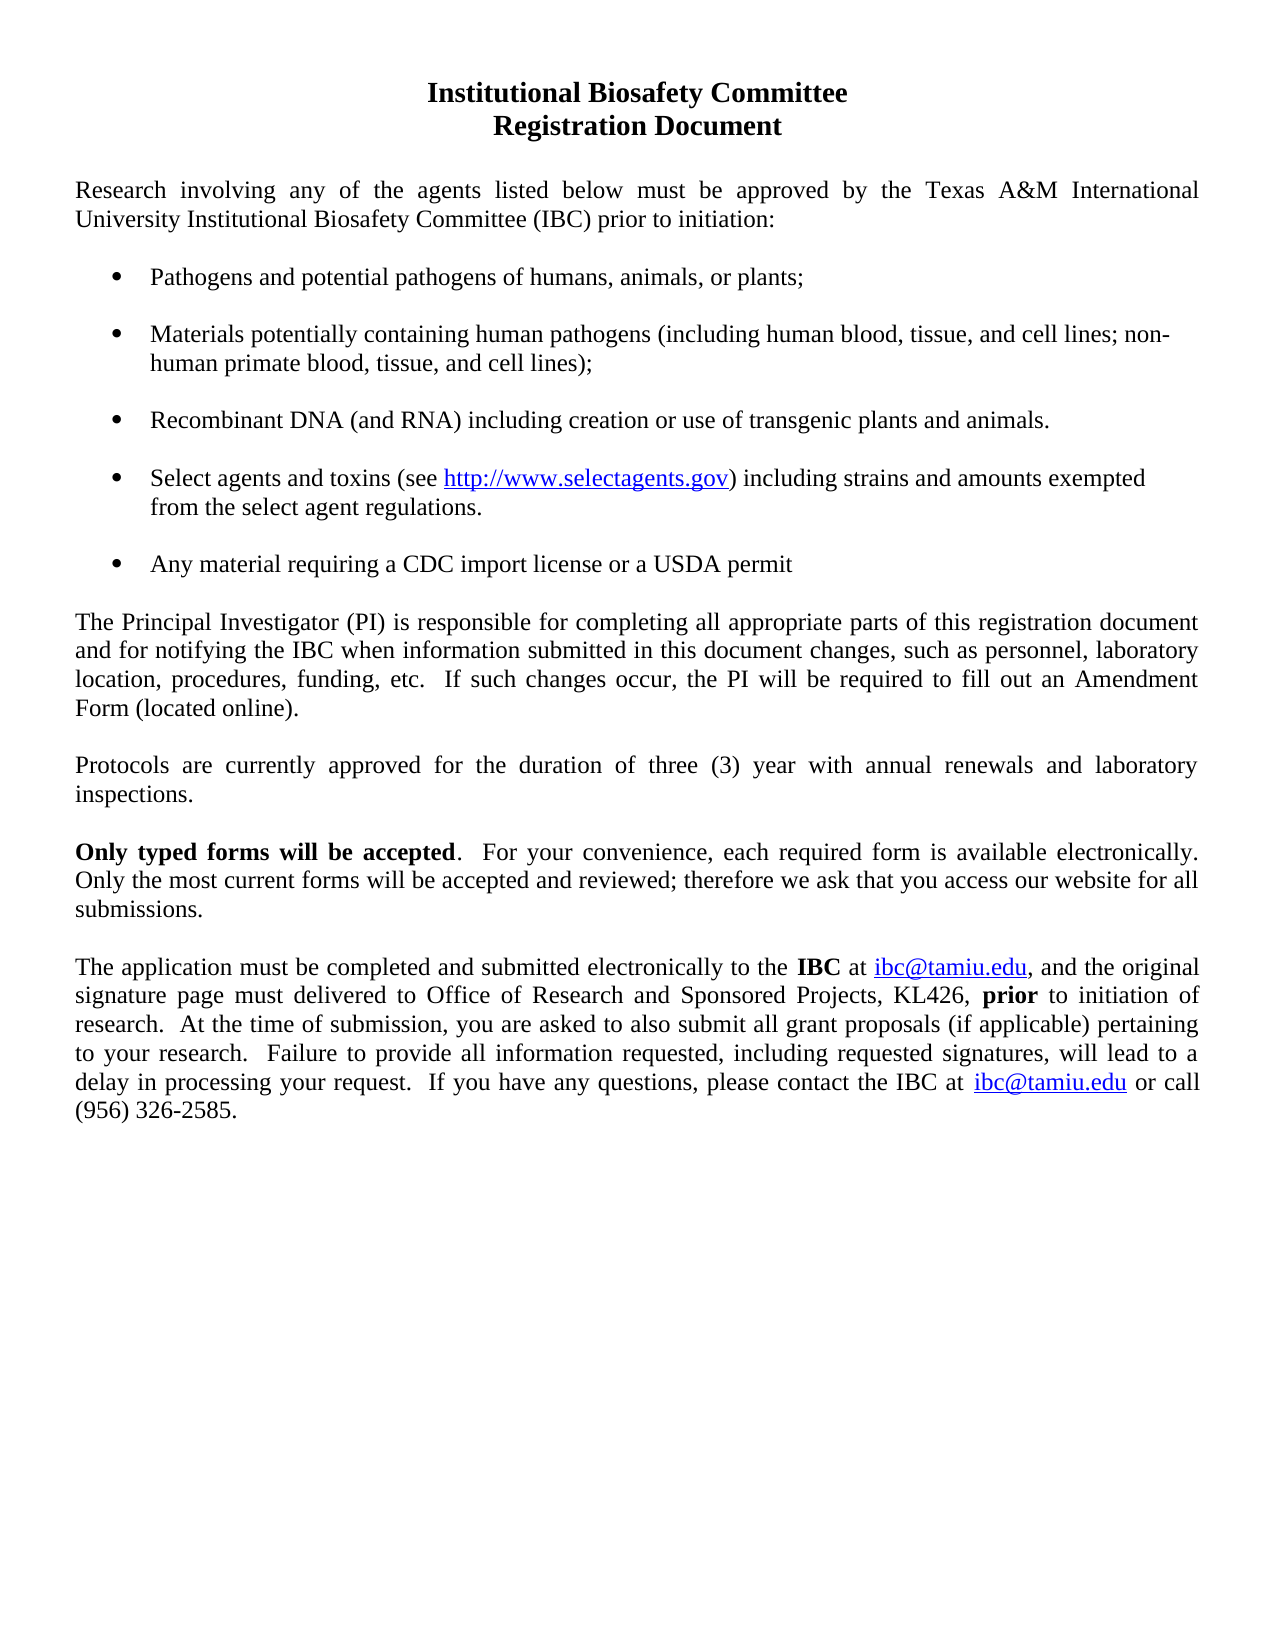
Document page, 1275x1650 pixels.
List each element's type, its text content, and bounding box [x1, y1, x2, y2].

list Any material requiring a CDC import license or a USDA permit [112, 549, 1200, 578]
list Select agents and toxins (see http://www.selectagents.gov) including strains and amounts exempted from the select agent regulations. [112, 463, 1200, 521]
text Research involving any of the agents listed below must be approved by the Texas A&M International University Institutional Biosafety Committee (IBC) prior to initiation: [75, 176, 1200, 233]
text The application must be completed and submitted electronically to the IBC at ibc@tamiu.edu, and the original signature page must delivered to Office of Research and Sponsored Projects, KL426, prior to initiation of research. At the time of submission, you are asked to also submit all grant proposals (if applicable) pertaining to your research. Failure to provide all information requested, including requested signatures, will lead to a delay in processing your request. If you have any questions, please contact the IBC at ibc@tamiu.edu or call (956) 326-2585. [75, 952, 1200, 1124]
list Materials potentially containing human pathogens (including human blood, tissue, and cell lines; non-human primate blood, tissue, and cell lines); [112, 319, 1200, 377]
text The Principal Investigator (PI) is responsible for completing all appropriate parts of this registration document and for notifying the IBC when information submitted in this document changes, such as personnel, laboratory location, procedures, funding, etc. If such changes occur, the PI will be required to fill out an Amendment Form (located online). [75, 607, 1200, 722]
text Only typed forms will be accepted. For your convenience, each required form is available electronically. Only the most current forms will be accepted and reviewed; therefore we ask that you access our website for all submissions. [75, 837, 1200, 923]
text Registration Document [75, 108, 1200, 142]
text Protocols are currently approved for the duration of three (3) year with annual renewals and laboratory inspections. [75, 751, 1200, 808]
list Pathogens and potential pathogens of humans, animals, or plants; [112, 262, 1200, 291]
text Institutional Biosafety Committee [75, 75, 1200, 108]
list Recombinant DNA (and RNA) including creation or use of transgenic plants and animals. [112, 406, 1200, 434]
